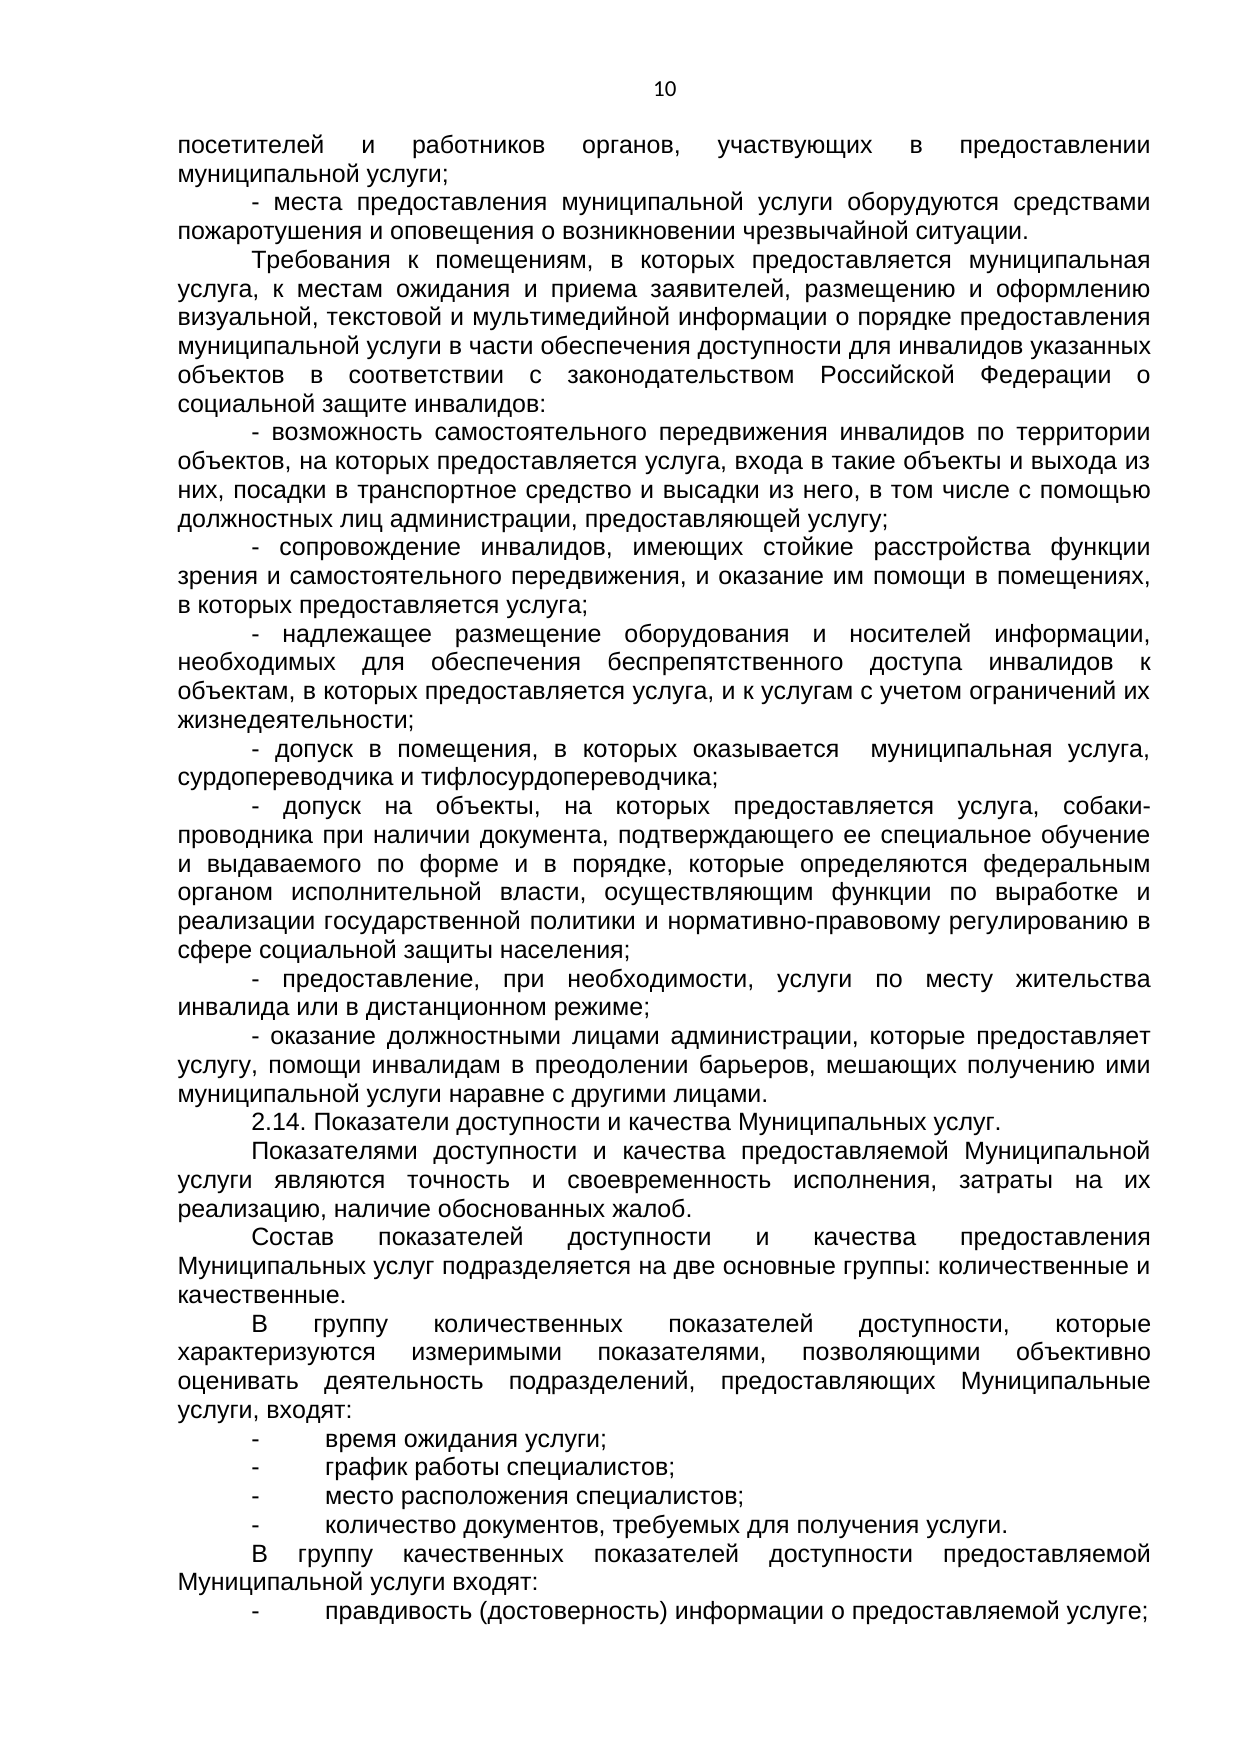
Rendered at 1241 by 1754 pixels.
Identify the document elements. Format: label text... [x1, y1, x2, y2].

text - оказание должностными лицами администрации, которые предоставляет услугу, помощи инвалидам в преодолении барьеров, мешающих получению ими муниципальной услуги наравне с другими лицами. [177, 1021, 1152, 1107]
text - сопровождение инвалидов, имеющих стойкие расстройства функции зрения и самостоятельного передвижения, и оказание им помощи в помещениях, в которых предоставляется услуга; [177, 532, 1152, 618]
text В группу количественных показателей доступности, которые характеризуются измеримыми показателями, позволяющими объективно оценивать деятельность подразделений, предоставляющих Муниципальные услуги, входят: [177, 1308, 1152, 1423]
text - надлежащее размещение оборудования и носителей информации, необходимых для обеспечения беспрепятственного доступа инвалидов к объектам, в которых предоставляется услуга, и к услугам с учетом ограничений их жизнедеятельности; [177, 618, 1152, 733]
text - места предоставления муниципальной услуги оборудуются средствами пожаротушения и оповещения о возникновении чрезвычайной ситуации. [177, 187, 1152, 245]
text Требования к помещениям, в которых предоставляется муниципальная услуга, к местам ожидания и приема заявителей, размещению и оформлению визуальной, текстовой и мультимедийной информации о порядке предоставления муниципальной услуги в части обеспечения доступности для инвалидов указанных объектов в соответствии с законодательством Российской Федерации о социальной защите инвалидов: [177, 245, 1152, 417]
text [177, 130, 1152, 187]
text Состав показателей доступности и качества предоставления Муниципальных услуг подразделяется на две основные группы: количественные и качественные. [177, 1222, 1152, 1308]
text - время ожидания услуги; [177, 1423, 1152, 1452]
text - график работы специалистов; [177, 1452, 1152, 1481]
text - предоставление, при необходимости, услуги по месту жительства инвалида или в дистанционном режиме; [177, 963, 1152, 1021]
text - допуск в помещения, в которых оказывается муниципальная услуга, сурдопереводчика и тифлосурдопереводчика; [177, 733, 1152, 791]
text Показателями доступности и качества предоставляемой Муниципальной услуги являются точность и своевременность исполнения, затраты на их реализацию, наличие обоснованных жалоб. [177, 1136, 1152, 1222]
text 2.14. Показатели доступности и качества Муниципальных услуг. [177, 1107, 1152, 1136]
text - количество документов, требуемых для получения услуги. [177, 1510, 1152, 1538]
text - допуск на объекты, на которых предоставляется услуга, собаки-проводника при наличии документа, подтверждающего ее специальное обучение и выдаваемого по форме и в порядке, которые определяются федеральным органом исполнительной власти, осуществляющим функции по выработке и реализации государственной политики и нормативно-правовому регулированию в сфере социальной защиты населения; [177, 791, 1152, 963]
text В группу качественных показателей доступности предоставляемой Муниципальной услуги входят: [177, 1538, 1152, 1596]
text - место расположения специалистов; [177, 1481, 1152, 1510]
text - возможность самостоятельного передвижения инвалидов по территории объектов, на которых предоставляется услуга, входа в такие объекты и выхода из них, посадки в транспортное средство и высадки из него, в том числе с помощью должностных лиц администрации, предоставляющей услугу; [177, 417, 1152, 532]
text - правдивость (достоверность) информации о предоставляемой услуге; [177, 1596, 1152, 1625]
